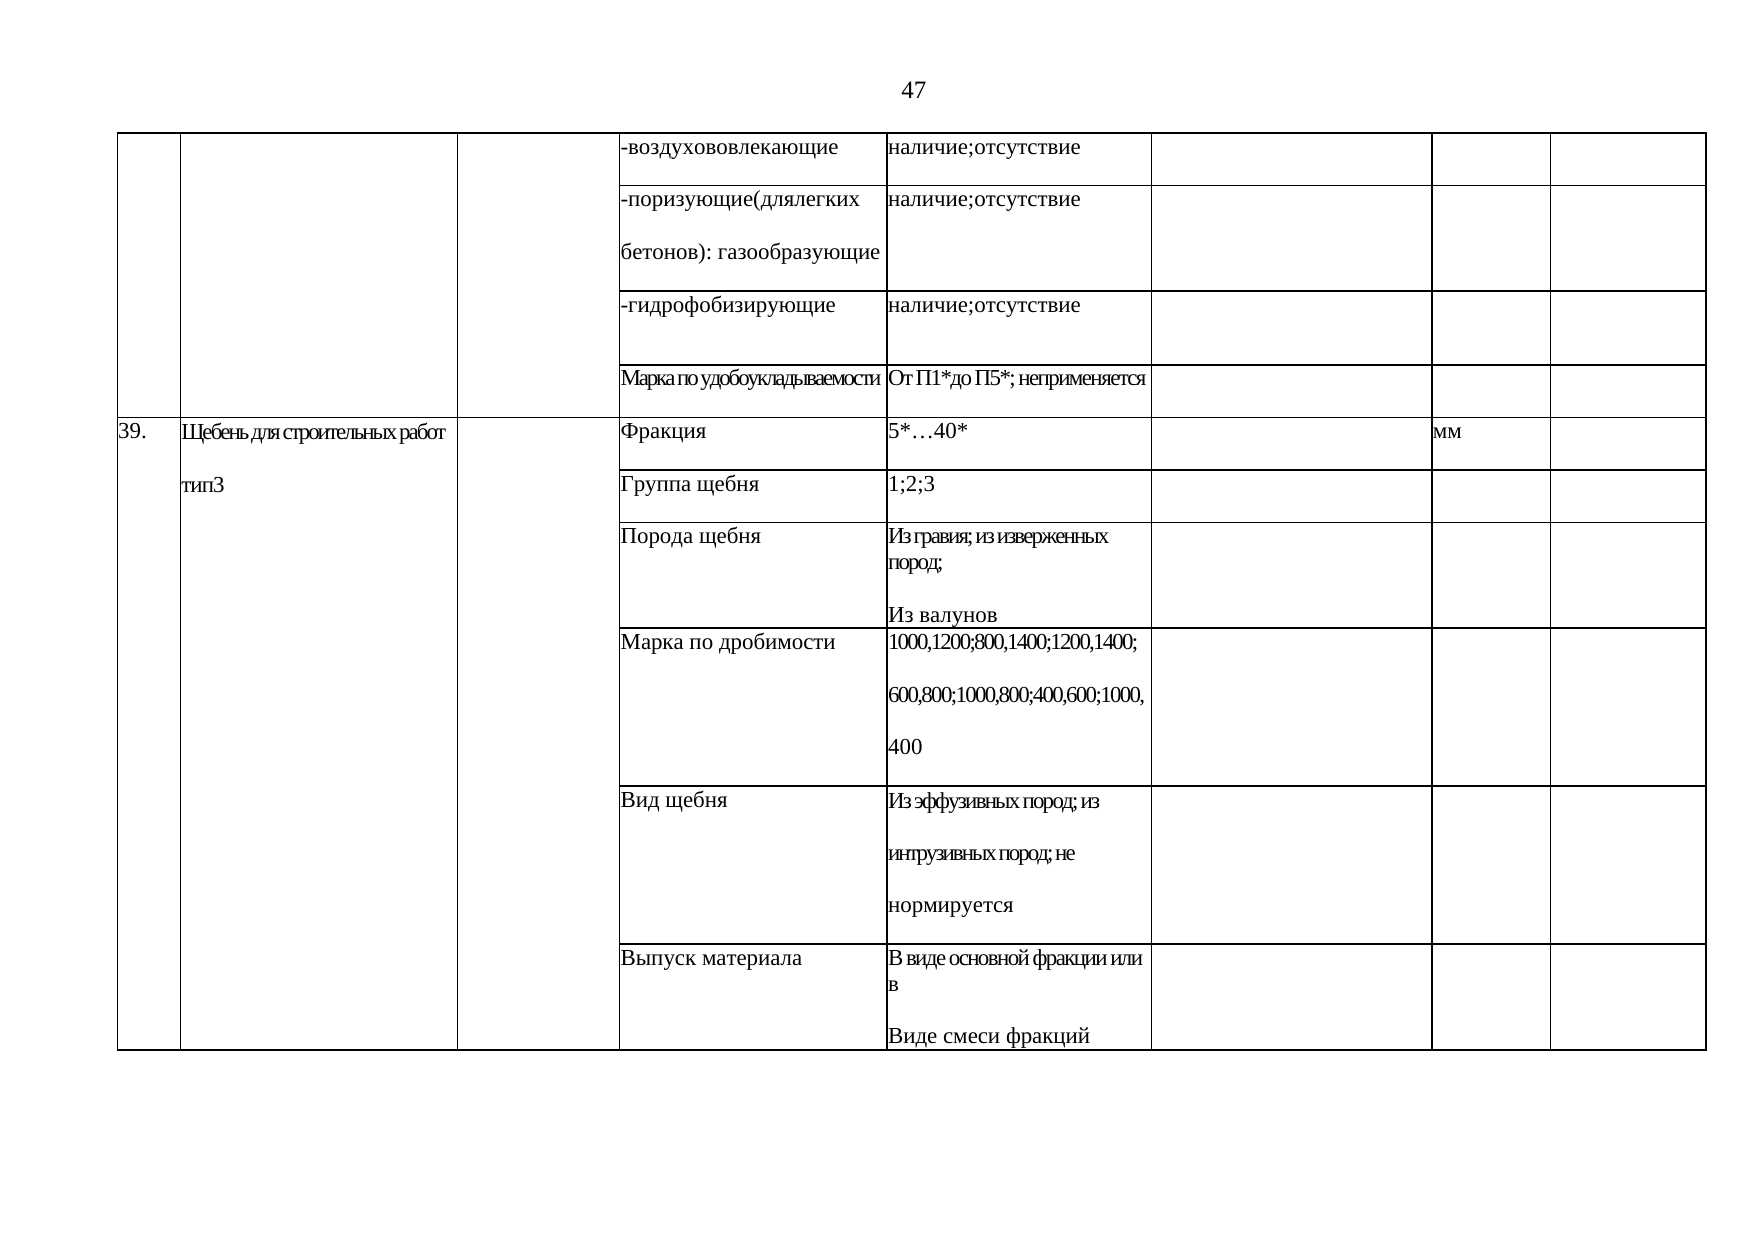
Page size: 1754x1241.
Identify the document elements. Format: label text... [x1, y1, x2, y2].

table_cell [1551, 186, 1705, 290]
table_cell наличие;отсутствие [888, 292, 1151, 364]
table_cell [1551, 418, 1705, 469]
table_cell [1152, 471, 1431, 522]
table_cell [1433, 787, 1550, 943]
table_cell [1551, 366, 1705, 416]
table_cell [1152, 629, 1431, 785]
table_cell [1152, 523, 1431, 627]
table_cell [1551, 523, 1705, 627]
table_header [458, 134, 619, 416]
table_header [181, 134, 457, 416]
table_cell В виде основной фракции или в Виде смеси фракций [888, 945, 1151, 1049]
table_cell [1433, 366, 1550, 416]
table_cell [1152, 292, 1431, 364]
table_cell Щебень для строительных работ тип3 [181, 418, 457, 1049]
table_cell [458, 418, 619, 1049]
table_header [1152, 134, 1431, 185]
table_header [1551, 134, 1705, 185]
table_cell Выпуск материала [620, 945, 886, 1049]
table_cell [1433, 471, 1550, 522]
table_header [118, 134, 180, 416]
table_cell Из гравия; из изверженных пород; Из валунов [888, 523, 1151, 627]
table_cell Из эффузивных пород; из интрузивных пород; не нормируется [888, 787, 1151, 943]
table_cell [1433, 523, 1550, 627]
table_cell 5*…40* [888, 418, 1151, 469]
table_cell наличие;отсутствие [888, 186, 1151, 290]
table_cell [1433, 186, 1550, 290]
table_cell Марка по дробимости [620, 629, 886, 785]
table_cell Марка по удобоукладываемости [620, 366, 886, 416]
table_cell 1;2;3 [888, 471, 1151, 522]
table_cell мм [1433, 418, 1550, 469]
table_cell [1152, 787, 1431, 943]
table_cell -гидрофобизирующие [620, 292, 886, 364]
table_cell [1152, 945, 1431, 1049]
table_header наличие;отсутствие [888, 134, 1151, 185]
table_header -воздухововлекающие [620, 134, 886, 185]
table_header [1433, 134, 1550, 185]
table_cell [1551, 945, 1705, 1049]
table_cell [1551, 629, 1705, 785]
table_cell [1152, 366, 1431, 416]
table_cell [1551, 292, 1705, 364]
table_cell 39. [118, 418, 180, 1049]
table_cell От П1*до П5*; неприменяется [888, 366, 1151, 416]
table_cell [1551, 787, 1705, 943]
table_cell Группа щебня [620, 471, 886, 522]
table_cell [1551, 471, 1705, 522]
table_cell [1152, 186, 1431, 290]
table_cell Фракция [620, 418, 886, 469]
table_cell Вид щебня [620, 787, 886, 943]
table_cell 1000,1200;800,1400;1200,1400; 600,800;1000,800;400,600;1000, 400 [888, 629, 1151, 785]
table_cell [1433, 945, 1550, 1049]
table_cell Порода щебня [620, 523, 886, 627]
table_cell [1152, 418, 1431, 469]
table_cell -поризующие(длялегких бетонов): газообразующие [620, 186, 886, 290]
table_cell [1433, 292, 1550, 364]
table_cell [1433, 629, 1550, 785]
